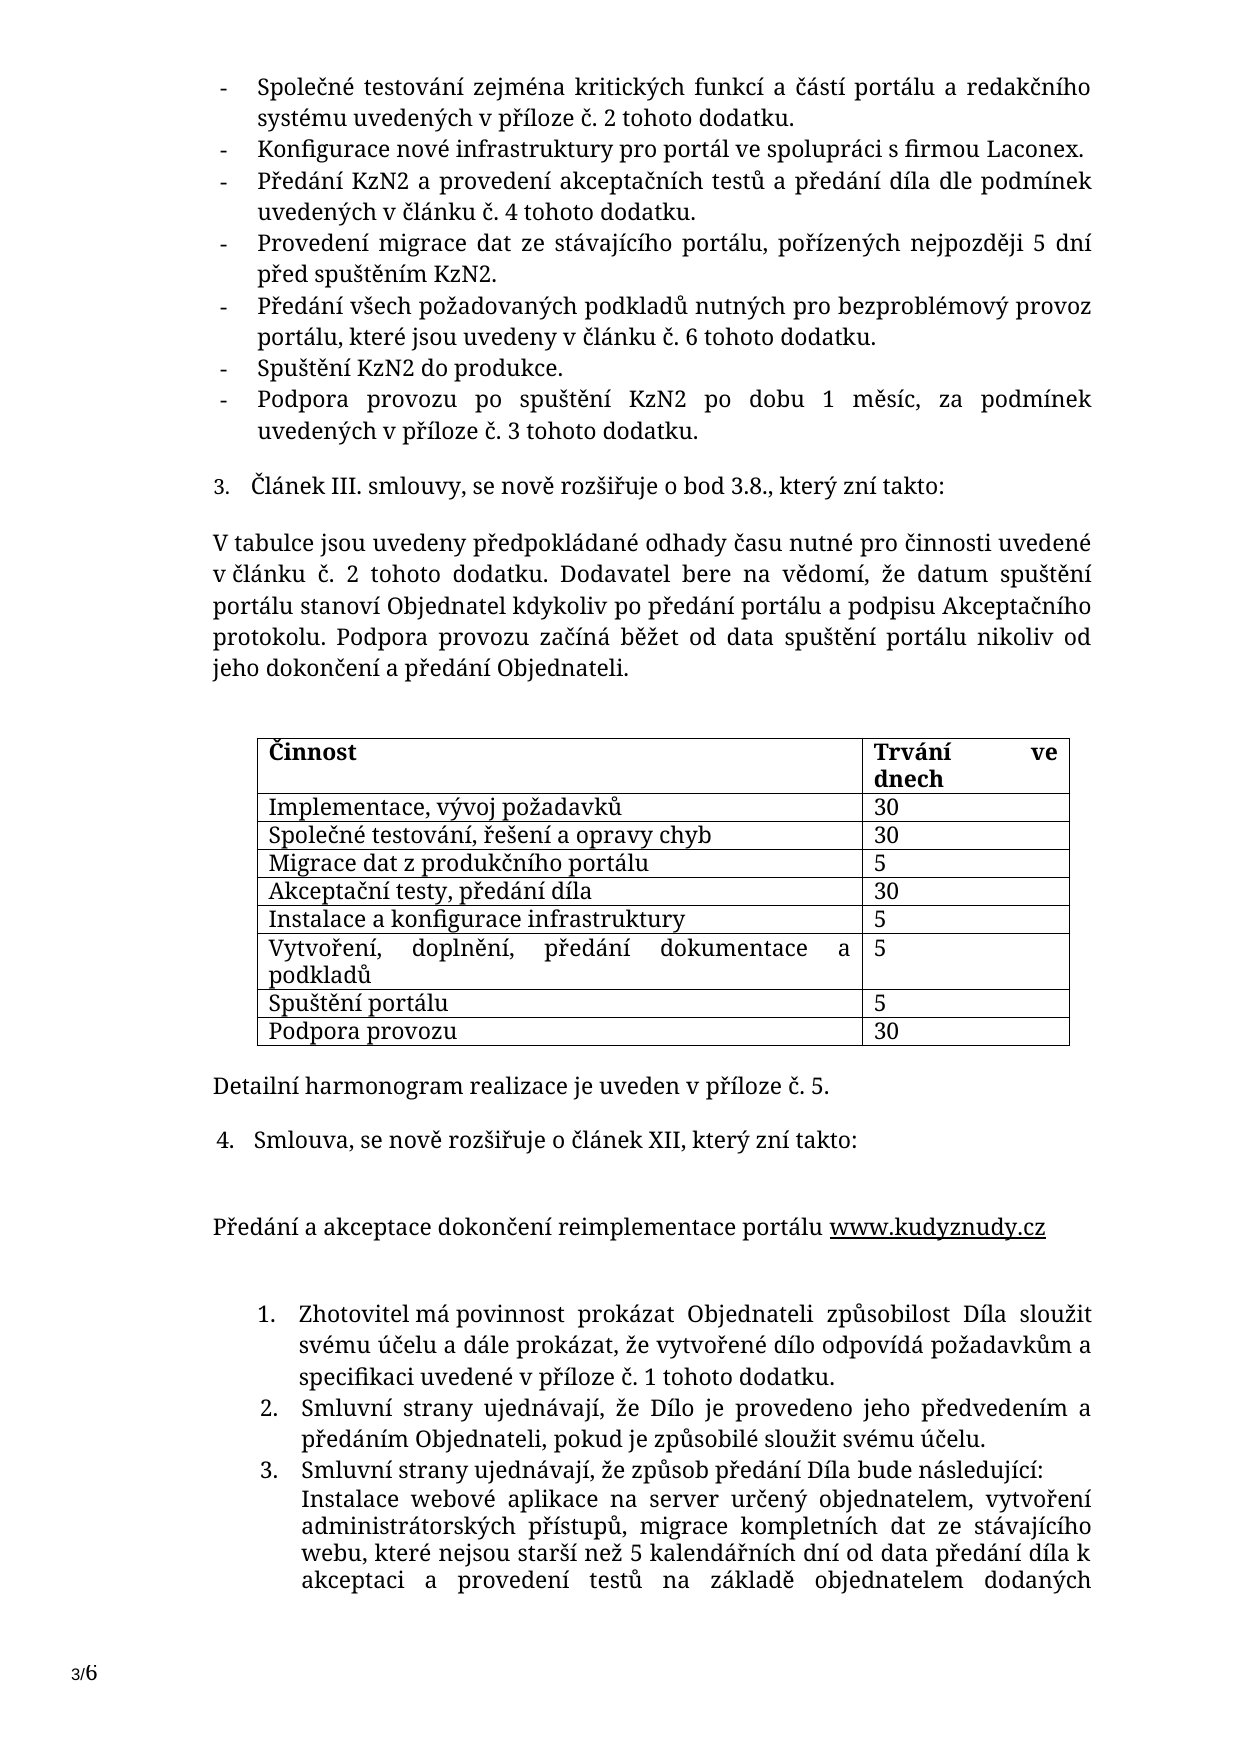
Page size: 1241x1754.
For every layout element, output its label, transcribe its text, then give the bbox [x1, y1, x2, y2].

table_cell 30 [863, 822, 1069, 849]
table_cell Společné testování, řešení a opravy chyb [258, 822, 862, 849]
list Smluvní strany ujednávají, že Dílo je provedeno jeho předvedením a předáním Objednateli, pokud je způsobilé sloužit svému účelu. [259, 1392, 1092, 1454]
list Předání KzN2 a provedení akceptačních testů a předání díla dle podmínek uvedených v článku č. 4 tohoto dodatku. [219, 164, 1092, 227]
table_cell Spuštění portálu [258, 990, 862, 1017]
table_cell 30 [863, 794, 1069, 821]
list Článek III. smlouvy, se nově rozšiřuje o bod 3.8., který zní takto: [213, 473, 1092, 500]
list Smlouva, se nově rozšiřuje o článek XII, který zní takto: [216, 1127, 1092, 1154]
table_header Činnost [258, 739, 862, 793]
table_header Trvání ve dnech [863, 739, 1069, 793]
list Provedení migrace dat ze stávajícího portálu, pořízených nejpozději 5 dní před spuštěním KzN2. [219, 227, 1092, 289]
table_cell 30 [863, 878, 1069, 905]
list Zhotovitel má povinnost prokázat Objednateli způsobilost Díla sloužit svému účelu a dále prokázat, že vytvořené dílo odpovídá požadavkům a specifikaci uvedené v příloze č. 1 tohoto dodatku. [257, 1298, 1092, 1392]
text V tabulce jsou uvedeny předpokládané odhady času nutné pro činnosti uvedené v článku č. 2 tohoto dodatku. Dodavatel bere na vědomí, že datum spuštění portálu stanoví Objednatel kdykoliv po předání portálu a podpisu Akceptačního protokolu. Podpora provozu začíná běžet od data spuštění portálu nikoliv od jeho dokončení a předání Objednateli. [213, 527, 1092, 683]
list Podpora provozu po spuštění KzN2 po dobu 1 měsíc, za podmínek uvedených v příloze č. 3 tohoto dodatku. [219, 383, 1092, 446]
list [301, 1485, 1092, 1594]
table_cell 30 [863, 1018, 1069, 1045]
table_cell 5 [863, 990, 1069, 1017]
text Detailní harmonogram realizace je uveden v příloze č. 5. [213, 1073, 1092, 1100]
table_cell Migrace dat z produkčního portálu [258, 850, 862, 877]
list Konfigurace nové infrastruktury pro portál ve spolupráci s firmou Laconex. [219, 133, 1092, 164]
table_cell Podpora provozu [258, 1018, 862, 1045]
table_cell Vytvoření, doplnění, předání dokumentace a podkladů [258, 934, 862, 988]
table_cell Implementace, vývoj požadavků [258, 794, 862, 821]
table_cell Instalace a konfigurace infrastruktury [258, 906, 862, 933]
subtitle Předání a akceptace dokončení reimplementace portálu www.kudyznudy.cz [213, 1210, 1092, 1242]
table_cell 5 [863, 934, 1069, 988]
list Společné testování zejména kritických funkcí a částí portálu a redakčního systému uvedených v příloze č. 2 tohoto dodatku. [219, 71, 1092, 133]
list Předání všech požadovaných podkladů nutných pro bezproblémový provoz portálu, které jsou uvedeny v článku č. 6 tohoto dodatku. [219, 289, 1092, 352]
list Smluvní strany ujednávají, že způsob předání Díla bude následující: [259, 1454, 1092, 1485]
table_cell Akceptační testy, předání díla [258, 878, 862, 905]
list Spuštění KzN2 do produkce. [219, 352, 1092, 383]
table_cell 5 [863, 850, 1069, 877]
table_cell 5 [863, 906, 1069, 933]
